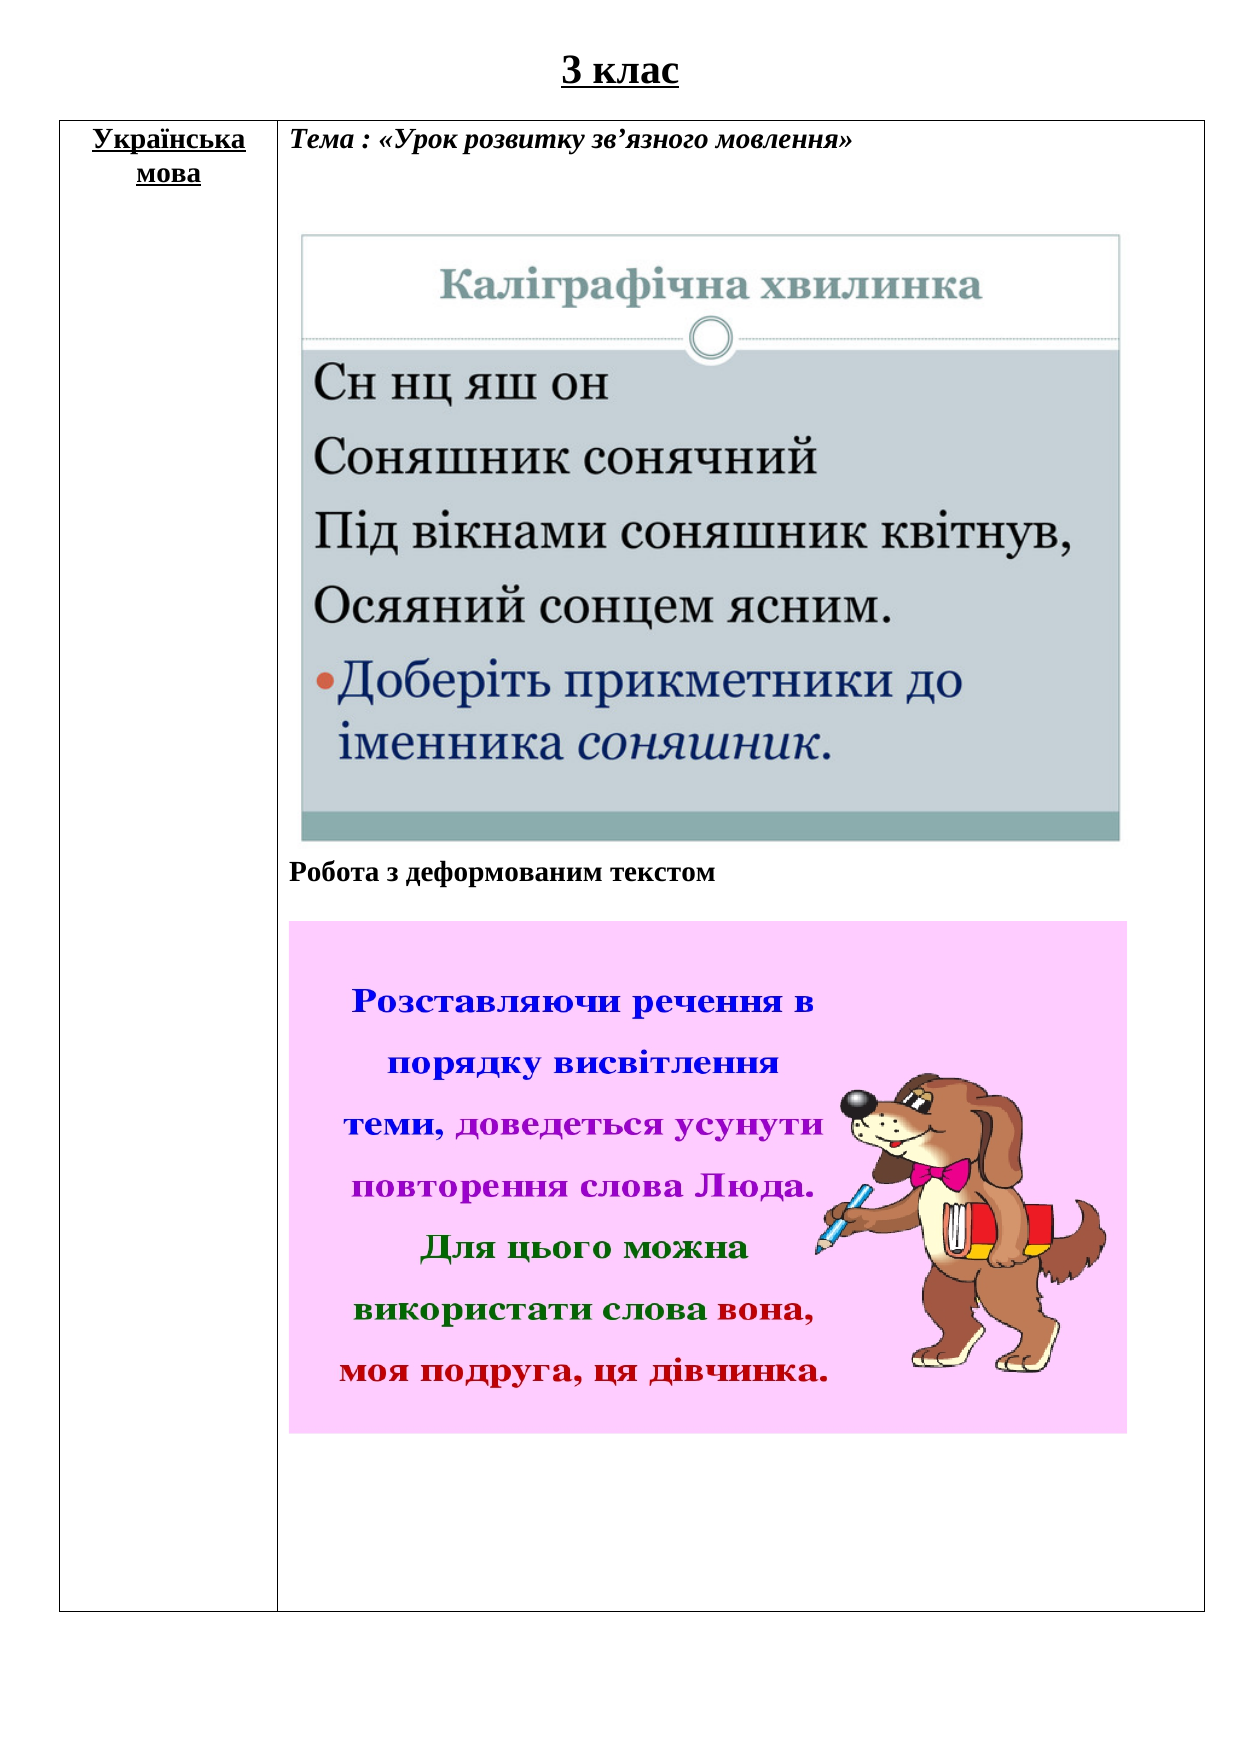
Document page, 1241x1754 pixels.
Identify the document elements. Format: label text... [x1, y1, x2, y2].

picture [288, 222, 1133, 855]
picture [288, 921, 1128, 1434]
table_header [278, 121, 1204, 1611]
table_header Українська мова [60, 121, 277, 1611]
text 3 клас [59, 44, 1181, 92]
